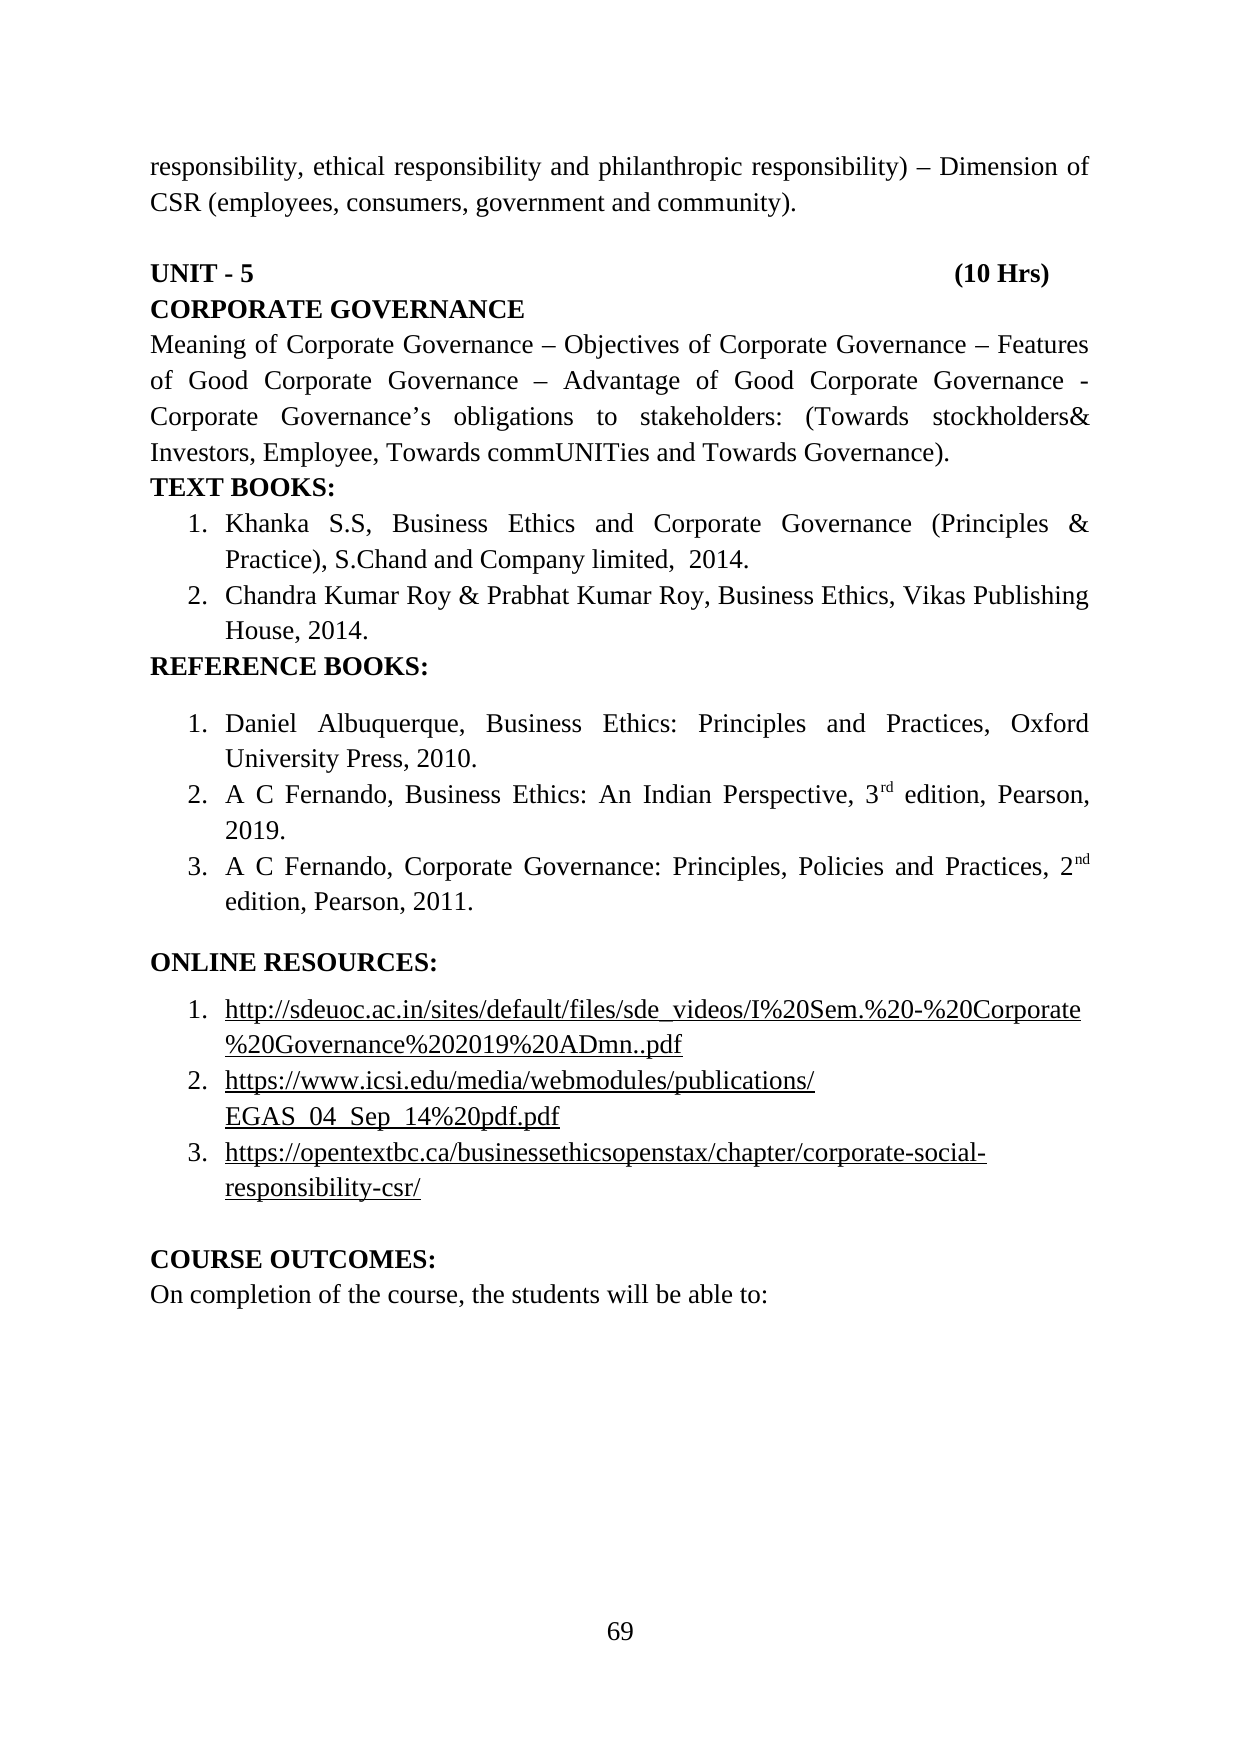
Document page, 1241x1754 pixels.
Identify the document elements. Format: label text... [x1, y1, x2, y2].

list A C Fernando, Business Ethics: An Indian Perspective, 3rd edition, Pearson, 2019. [187, 778, 1090, 845]
text On completion of the course, the students will be able to: [150, 1279, 1090, 1310]
list A C Fernando, Corporate Governance: Principles, Policies and Practices, 2nd edition, Pearson, 2011. [187, 850, 1090, 917]
text ONLINE RESOURCES: [150, 946, 1090, 977]
text UNIT - 5 (10 Hrs) [150, 257, 1090, 288]
list Daniel Albuquerque, Business Ethics: Principles and Practices, Oxford University Press, 2010. [187, 707, 1090, 774]
list http://sdeuoc.ac.in/sites/default/files/sde_videos/I%20Sem.%20-%20Corporate%20Governance%202019%20ADmn..pdf [187, 993, 1090, 1060]
list https://opentextbc.ca/businessethicsopenstax/chapter/corporate-social-responsibility-csr/ [187, 1136, 1090, 1203]
text CORPORATE GOVERNANCE [150, 293, 1090, 324]
text Meaning of Corporate Governance – Objectives of Corporate Governance – Features of Good Corporate Governance – Advantage of Good Corporate Governance - Corporate Governance’s obligations to stakeholders: (Towards stockholders& Investors, Employee, Towards commUNITies and Towards Governance). [150, 329, 1090, 467]
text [150, 150, 1090, 217]
text COURSE OUTCOMES: [150, 1243, 1090, 1274]
list https://www.icsi.edu/media/webmodules/publications/EGAS_04_Sep_14%20pdf.pdf [187, 1064, 1090, 1131]
list Khanka S.S, Business Ethics and Corporate Governance (Principles & Practice), S.Chand and Company limited, 2014. [187, 507, 1090, 574]
list Chandra Kumar Roy & Prabhat Kumar Roy, Business Ethics, Vikas Publishing House, 2014. [187, 579, 1090, 646]
text TEXT BOOKS: [150, 472, 1090, 503]
text REFERENCE BOOKS: [150, 650, 1090, 681]
